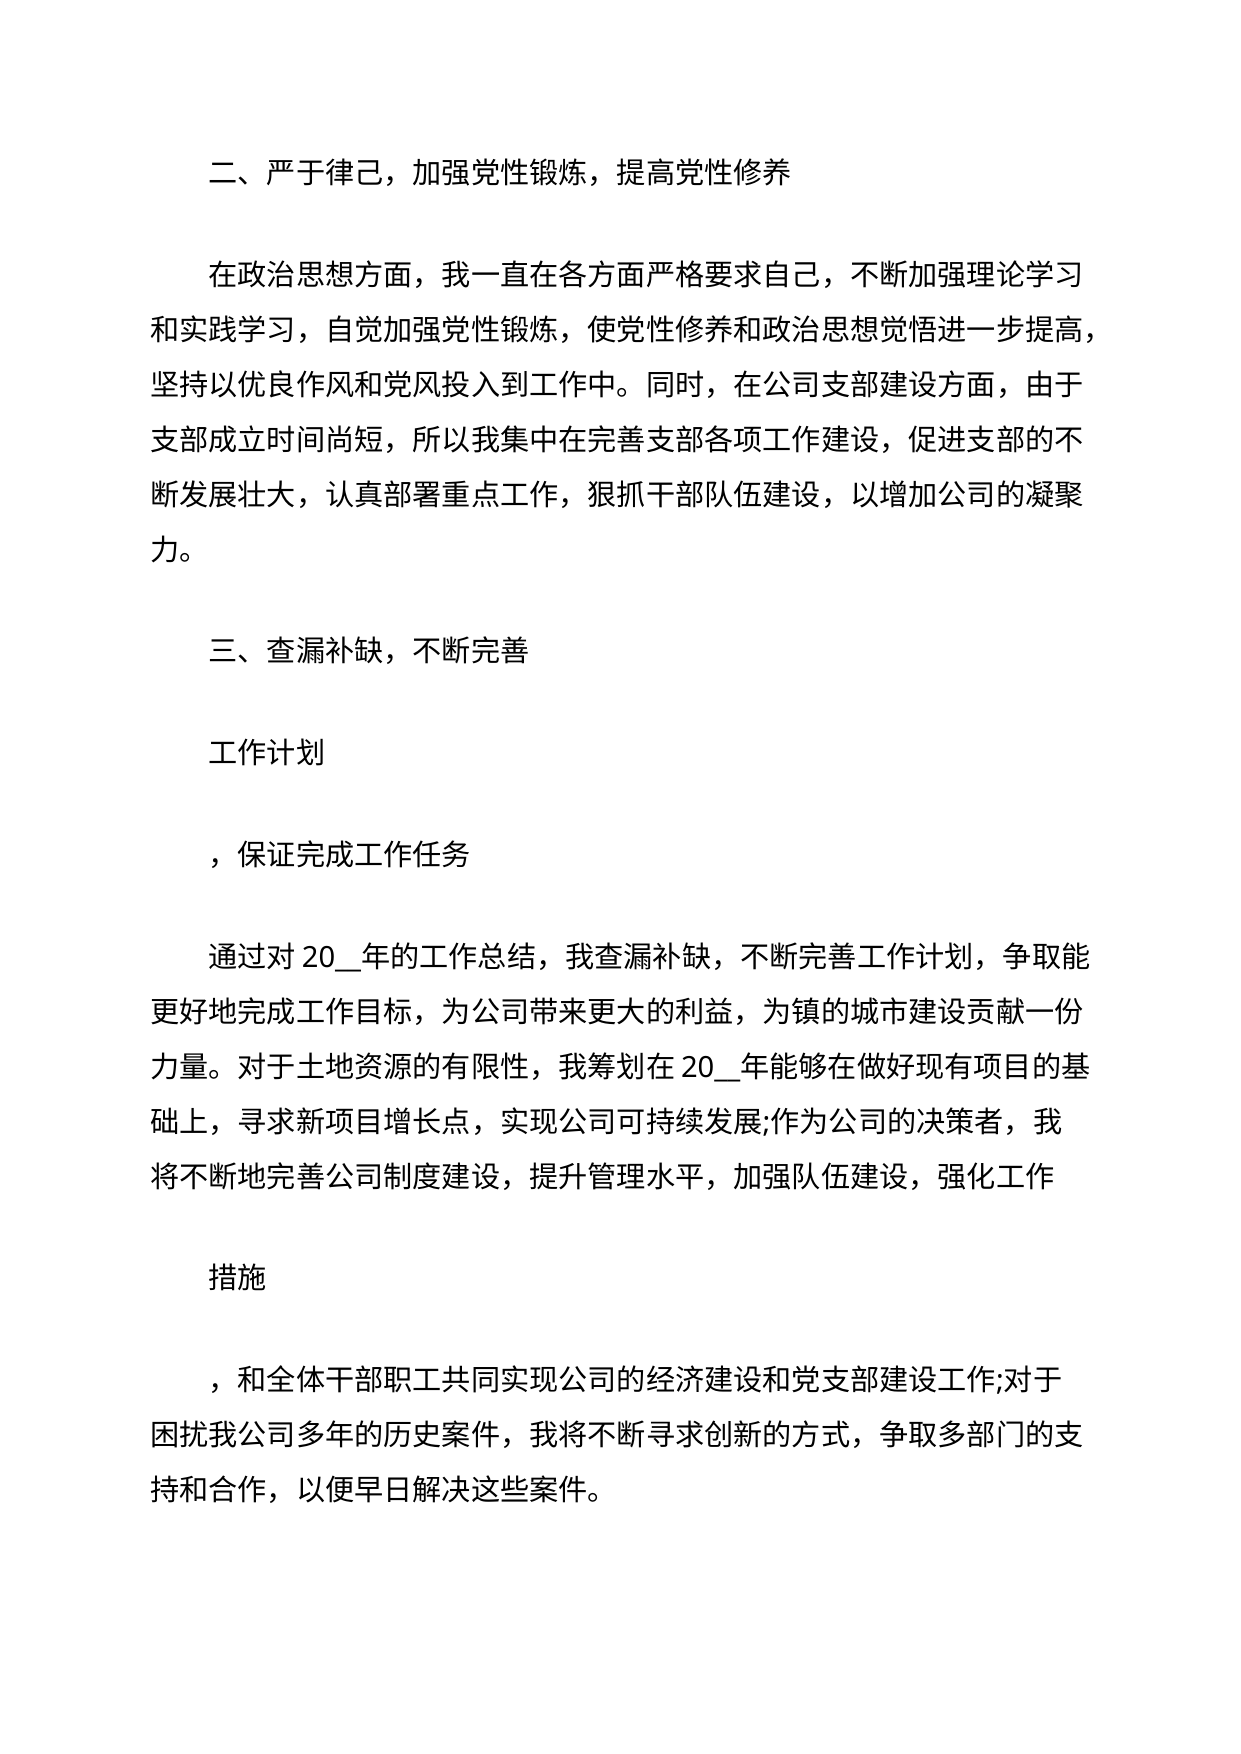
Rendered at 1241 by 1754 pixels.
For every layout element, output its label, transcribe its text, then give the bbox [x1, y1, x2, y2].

text ，和全体干部职工共同实现公司的经济建设和党支部建设工作;对于困扰我公司多年的历史案件，我将不断寻求创新的方式，争取多部门的支持和合作，以便早日解决这些案件。 [150, 1357, 1090, 1509]
text 在政治思想方面，我一直在各方面严格要求自己，不断加强理论学习和实践学习，自觉加强党性锻炼，使党性修养和政治思想觉悟进一步提高，坚持以优良作风和党风投入到工作中。同时，在公司支部建设方面，由于支部成立时间尚短，所以我集中在完善支部各项工作建设，促进支部的不断发展壮大，认真部署重点工作，狠抓干部队伍建设，以增加公司的凝聚力。 [150, 252, 1090, 568]
text 三、查漏补缺，不断完善 [150, 628, 1090, 670]
text 通过对20__年的工作总结，我查漏补缺，不断完善工作计划，争取能更好地完成工作目标，为公司带来更大的利益，为镇的城市建设贡献一份力量。对于土地资源的有限性，我筹划在20__年能够在做好现有项目的基础上，寻求新项目增长点，实现公司可持续发展;作为公司的决策者，我将不断地完善公司制度建设，提升管理水平，加强队伍建设，强化工作 [150, 933, 1090, 1196]
text 二、严于律己，加强党性锻炼，提高党性修养 [150, 150, 1090, 192]
text 工作计划 [150, 730, 1090, 772]
text 措施 [150, 1255, 1090, 1297]
text ，保证完成工作任务 [150, 832, 1090, 874]
